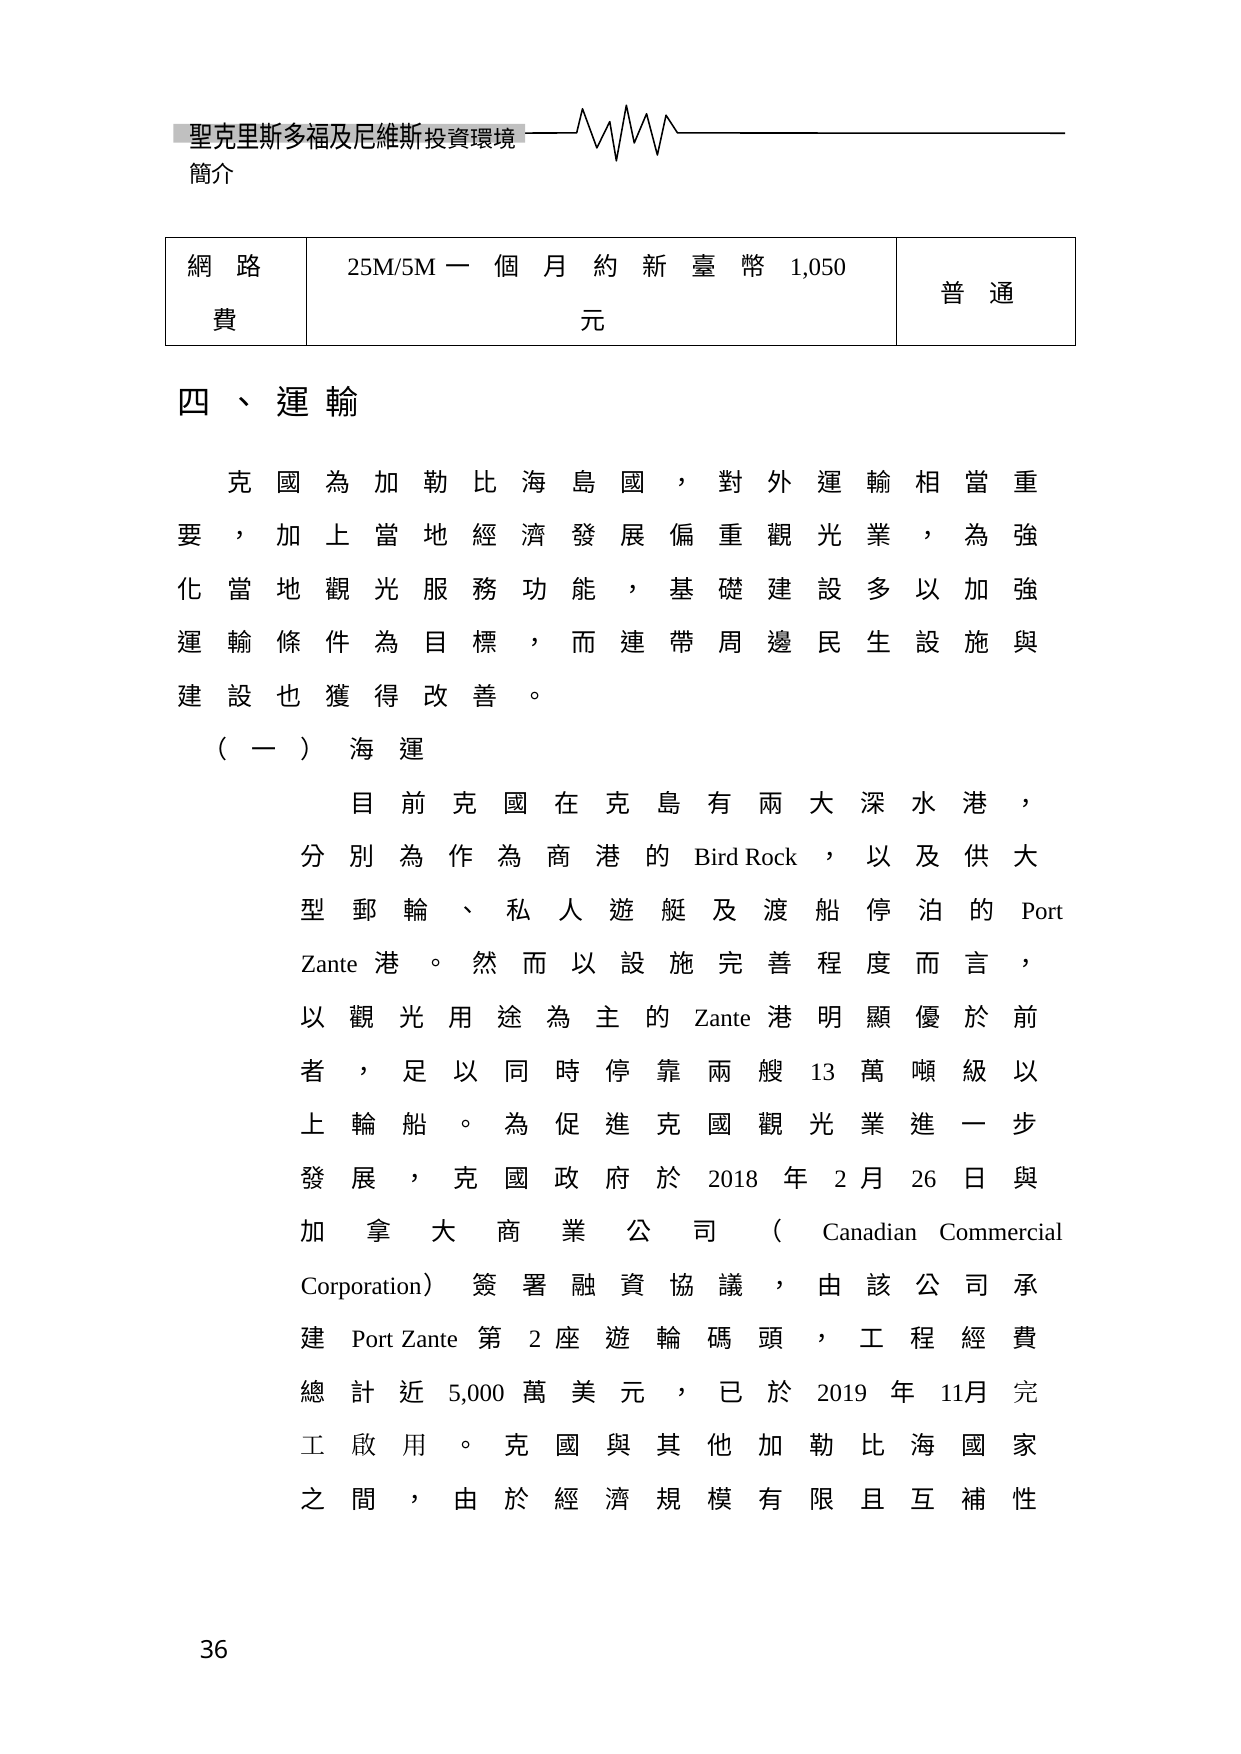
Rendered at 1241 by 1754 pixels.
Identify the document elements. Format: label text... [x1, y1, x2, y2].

table_cell 網路費 [166, 238, 306, 345]
table_cell 普通 [897, 238, 1075, 345]
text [276, 775, 1063, 1524]
table_cell 25M/5M一個月約新臺幣1,050元 [307, 238, 896, 345]
text （一）海運 [202, 721, 1063, 775]
text 克國為加勒比海島國，對外運輸相當重要，加上當地經濟發展偏重觀光業，為強化當地觀光服務功能，基礎建設多以加強運輸條件為目標，而連帶周邊民生設施與建設也獲得改善。 [178, 453, 1063, 721]
text 四、運輸 [178, 373, 1063, 427]
